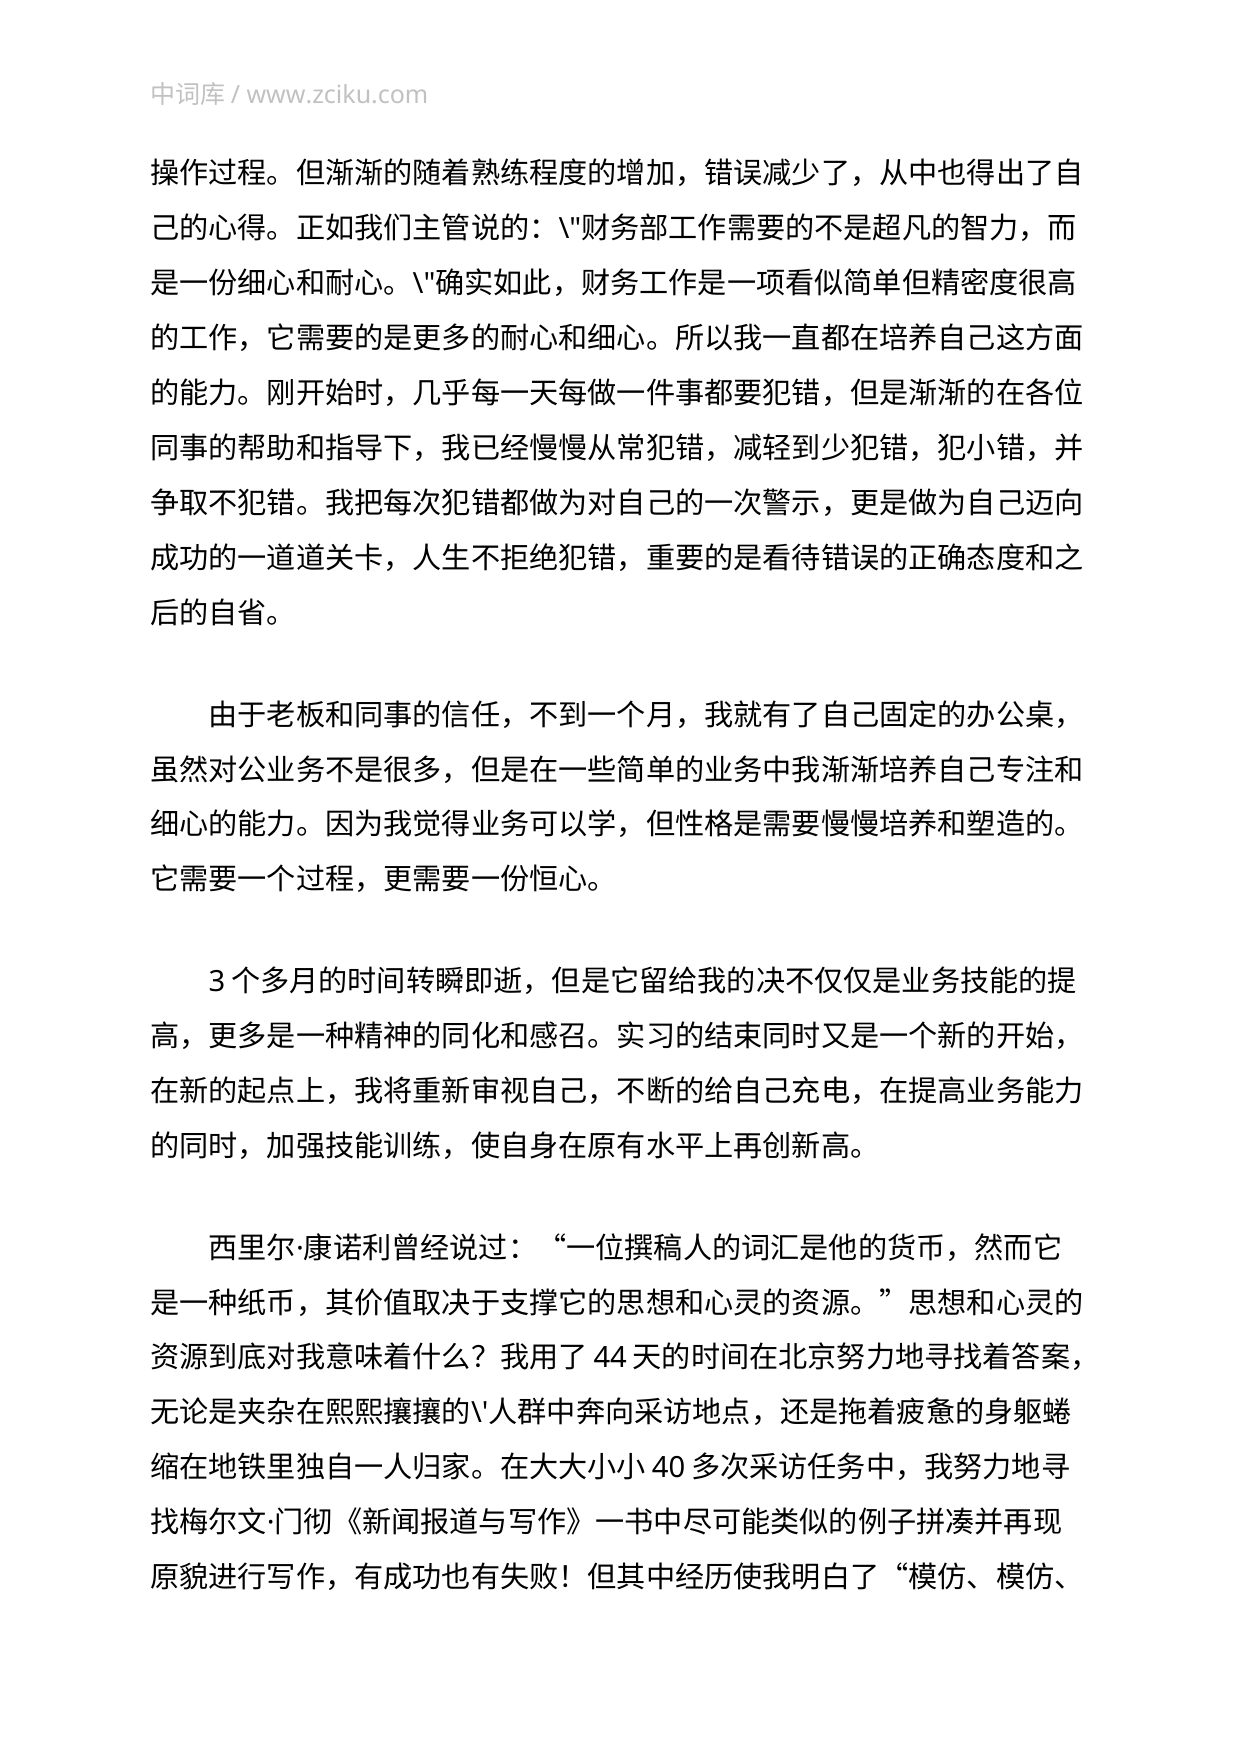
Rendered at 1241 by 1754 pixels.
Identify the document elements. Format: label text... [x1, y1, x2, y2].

text 由于老板和同事的信任，不到一个月，我就有了自己固定的办公桌，虽然对公业务不是很多，但是在一些简单的业务中我渐渐培养自己专注和细心的能力。因为我觉得业务可以学，但性格是需要慢慢培养和塑造的。它需要一个过程，更需要一份恒心。 [150, 691, 1090, 898]
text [150, 150, 1090, 632]
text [150, 1224, 1090, 1596]
text 3个多月的时间转瞬即逝，但是它留给我的决不仅仅是业务技能的提高，更多是一种精神的同化和感召。实习的结束同时又是一个新的开始，在新的起点上，我将重新审视自己，不断的给自己充电，在提高业务能力的同时，加强技能训练，使自身在原有水平上再创新高。 [150, 958, 1090, 1165]
